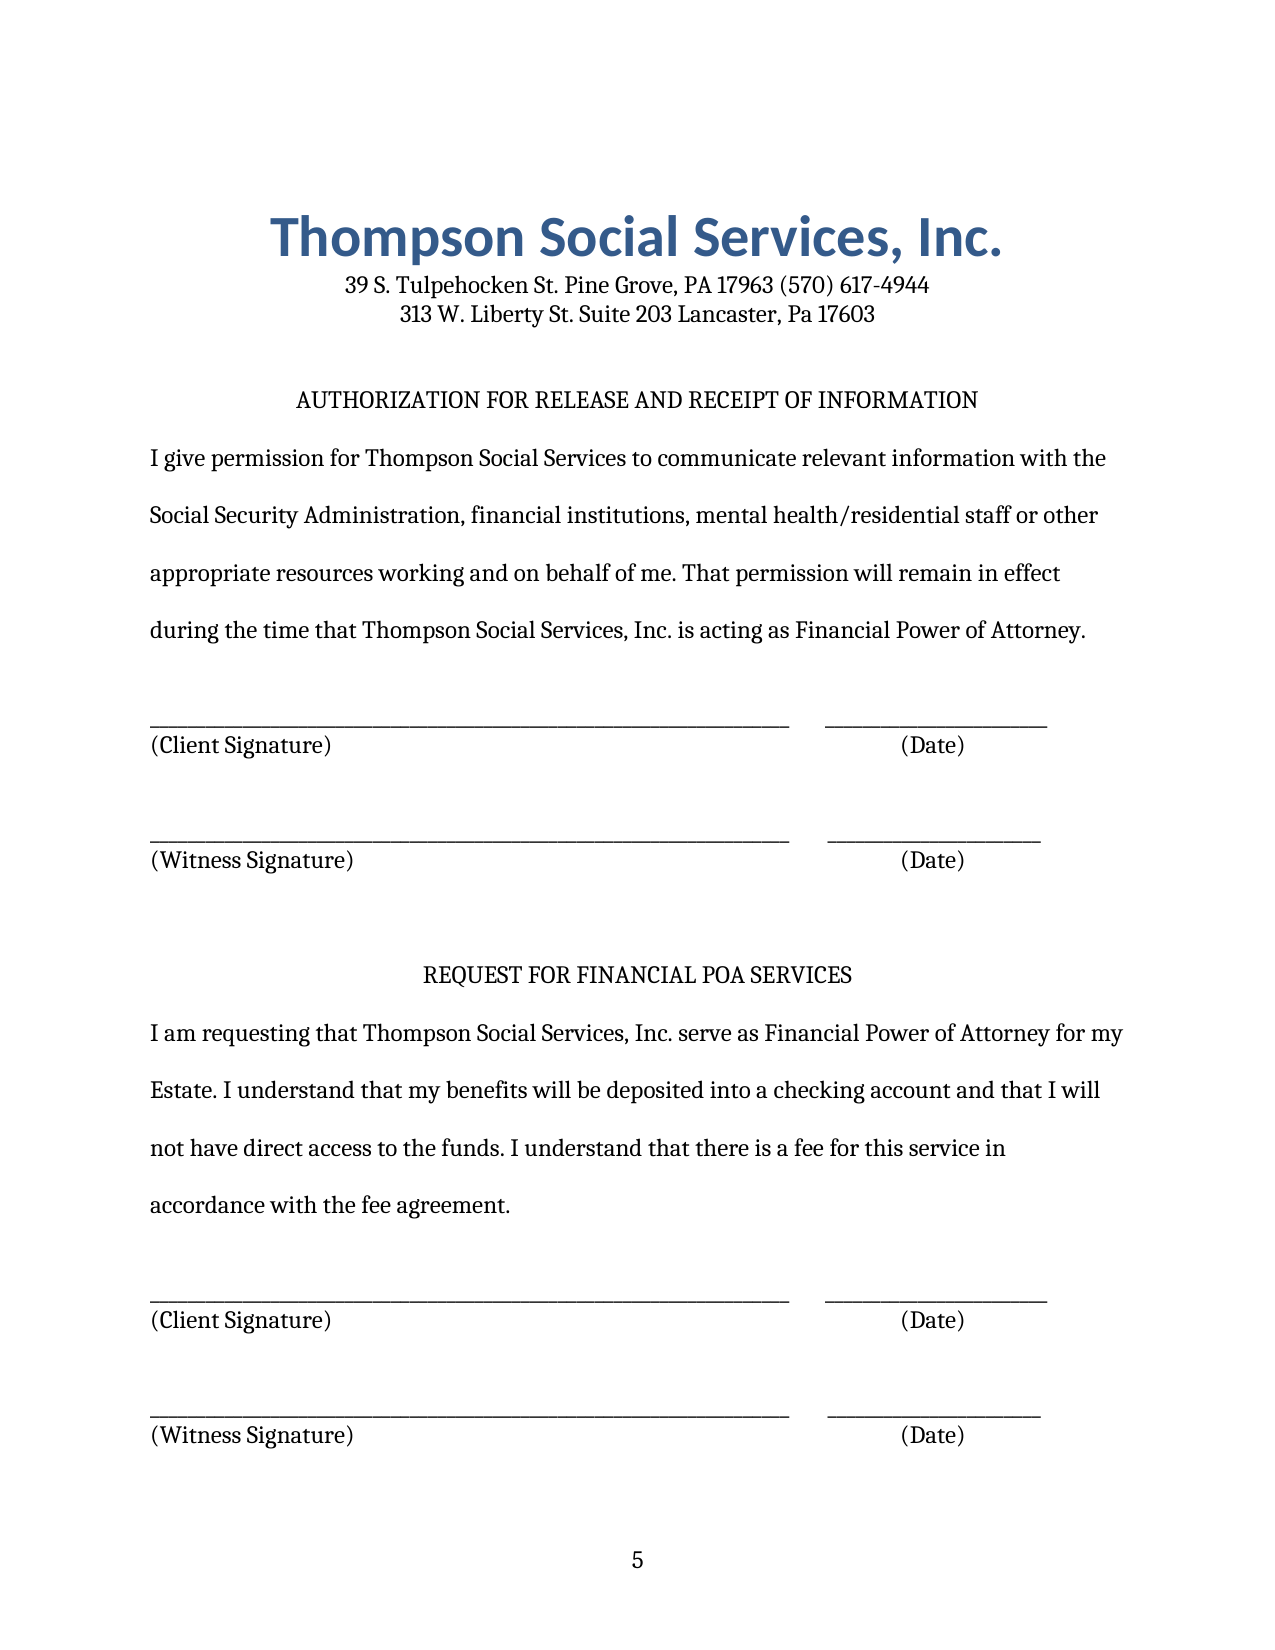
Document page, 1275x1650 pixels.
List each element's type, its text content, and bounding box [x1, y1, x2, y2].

text _____________________________________________________________________ _______________________ [150, 817, 1125, 846]
text _____________________________________________________________________ ________________________ [150, 1277, 1125, 1306]
text (Witness Signature) (Date) [150, 846, 1125, 875]
subtitle Thompson Social Services, Inc. [150, 200, 1125, 271]
text AUTHORIZATION FOR RELEASE AND RECEIPT OF INFORMATION [150, 386, 1125, 415]
text _____________________________________________________________________ ________________________ [150, 702, 1125, 731]
text I am requesting that Thompson Social Services, Inc. serve as Financial Power of Attorney for my Estate. I understand that my benefits will be deposited into a checking account and that I will not have direct access to the funds. I understand that there is a fee for this service in accordance with the fee agreement. [150, 1019, 1125, 1220]
text 313 W. Liberty St. Suite 203 Lancaster, Pa 17603 [150, 300, 1125, 329]
text _____________________________________________________________________ _______________________ [150, 1392, 1125, 1421]
text (Client Signature) (Date) [150, 731, 1125, 760]
text (Client Signature) (Date) [150, 1306, 1125, 1335]
text REQUEST FOR FINANCIAL POA SERVICES [150, 961, 1125, 990]
text I give permission for Thompson Social Services to communicate relevant information with the Social Security Administration, financial institutions, mental health/residential staff or other appropriate resources working and on behalf of me. That permission will remain in effect during the time that Thompson Social Services, Inc. is acting as Financial Power of Attorney. [150, 444, 1125, 645]
text (Witness Signature) (Date) [150, 1421, 1125, 1450]
text 39 S. Tulpehocken St. Pine Grove, PA 17963 (570) 617-4944 [150, 271, 1125, 300]
